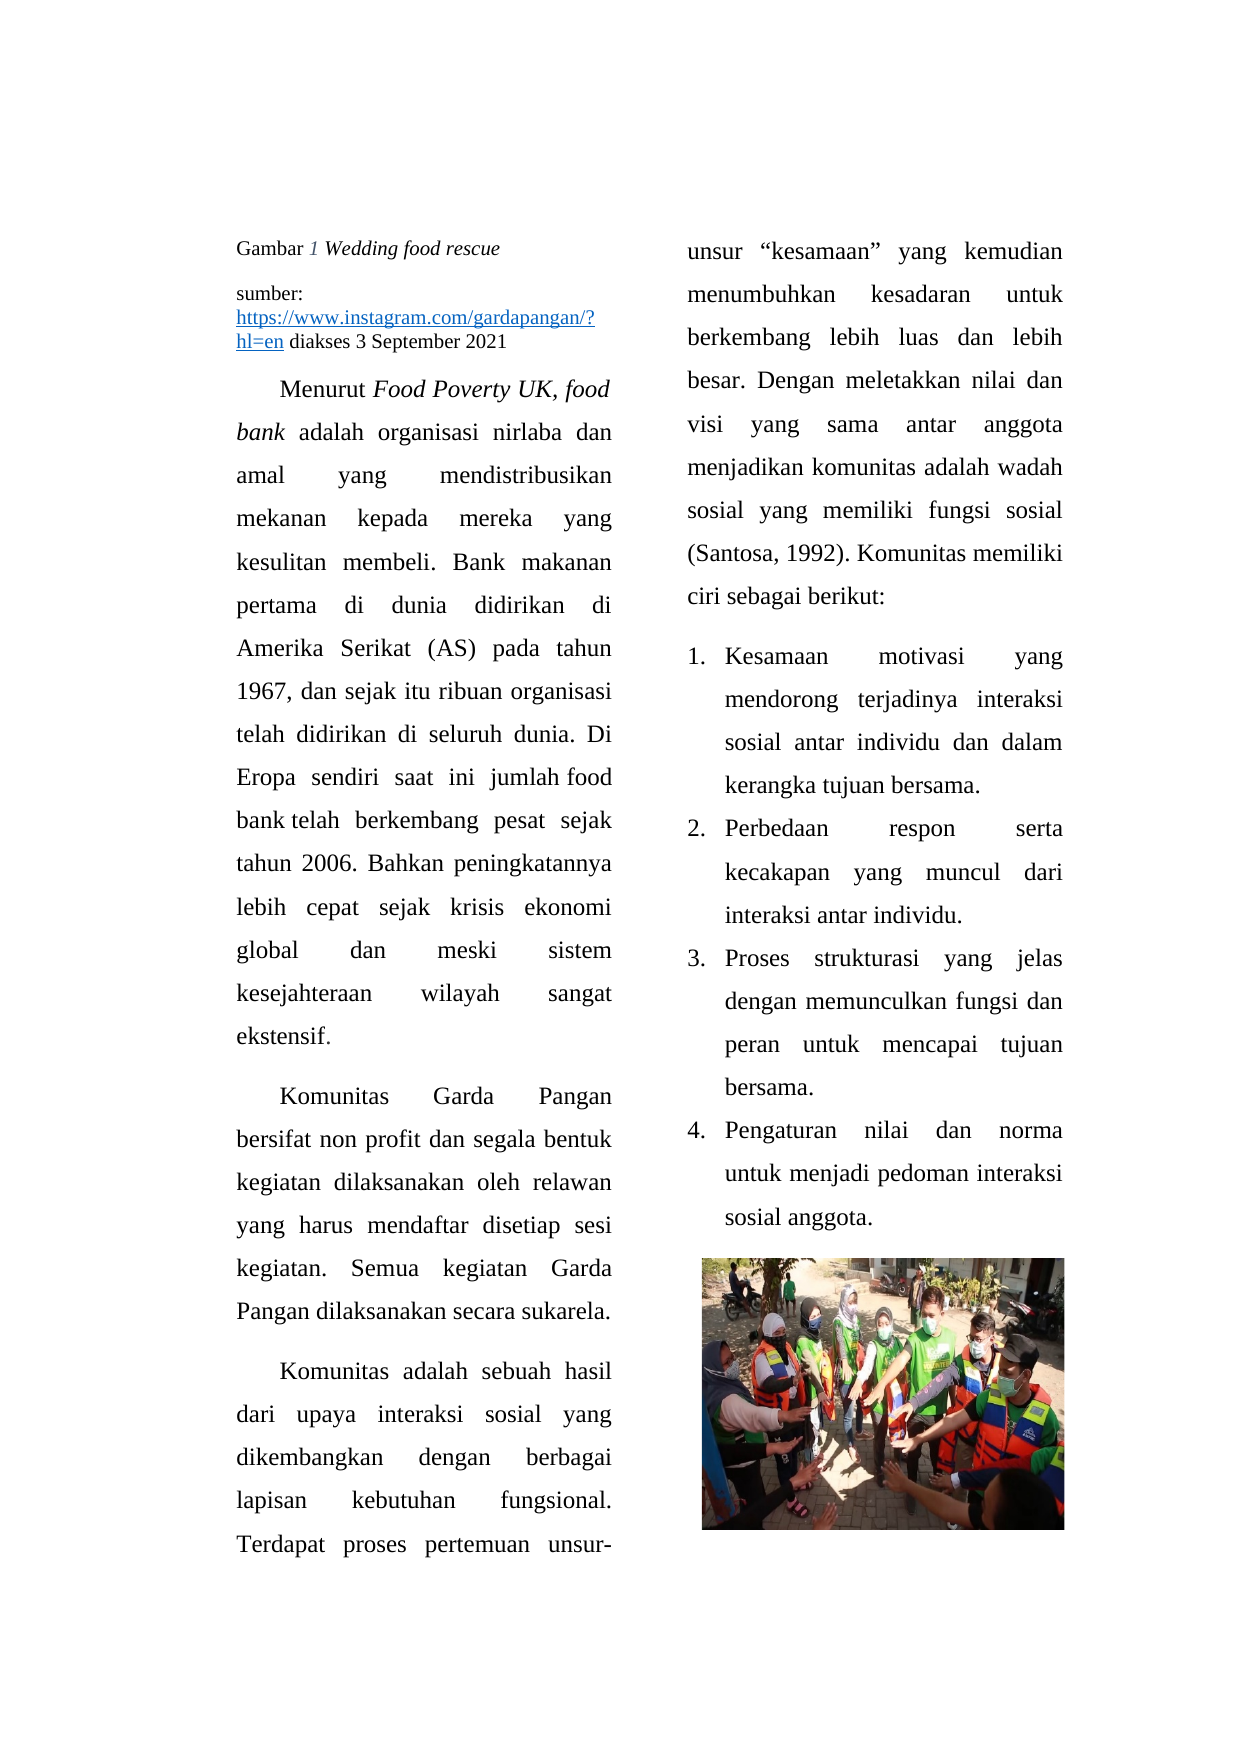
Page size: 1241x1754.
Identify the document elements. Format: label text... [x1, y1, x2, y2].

list Perbedaan respon serta kecakapan yang muncul dari interaksi antar individu. [687, 813, 1063, 928]
text Komunitas adalah sebuah hasil dari upaya interaksi sosial yang dikembangkan dengan berbagai lapisan kebutuhan fungsional. Terdapat proses pertemuan unsur-unsur “kesamaan” yang kemudian menumbuhkan kesadaran untuk berkembang lebih luas dan lebih besar. Dengan meletakkan nilai dan visi yang sama antar anggota menjadikan komunitas adalah wadah sosial yang memiliki fungsi sosial (Santosa, 1992). Komunitas memiliki ciri sebagai berikut: [687, 236, 1063, 610]
text sumber: https://www.instagram.com/gardapangan/?hl=en diakses 3 September 2021 [236, 281, 612, 353]
text Komunitas Garda Pangan bersifat non profit dan segala bentuk kegiatan dilaksanakan oleh relawan yang harus mendaftar disetiap sesi kegiatan. Semua kegiatan Garda Pangan dilaksanakan secara sukarela. [236, 1081, 612, 1325]
list Pengaturan nilai dan norma untuk menjadi pedoman interaksi sosial anggota. [687, 1115, 1063, 1230]
picture [701, 1258, 1065, 1530]
list Proses strukturasi yang jelas dengan memunculkan fungsi dan peran untuk mencapai tujuan bersama. [687, 943, 1063, 1101]
list Kesamaan motivasi yang mendorong terjadinya interaksi sosial antar individu dan dalam kerangka tujuan bersama. [687, 641, 1063, 799]
text Komunitas adalah sebuah hasil dari upaya interaksi sosial yang dikembangkan dengan berbagai lapisan kebutuhan fungsional. Terdapat proses pertemuan unsur-unsur “kesamaan” yang kemudian menumbuhkan kesadaran untuk berkembang lebih luas dan lebih besar. Dengan meletakkan nilai dan visi yang sama antar anggota menjadikan komunitas adalah wadah sosial yang memiliki fungsi sosial (Santosa, 1992). Komunitas memiliki ciri sebagai berikut: [236, 1356, 612, 1557]
text Menurut Food Poverty UK, food bank adalah organisasi nirlaba dan amal yang mendistribusikan mekanan kepada mereka yang kesulitan membeli. Bank makanan pertama di dunia didirikan di Amerika Serikat (AS) pada tahun 1967, dan sejak itu ribuan organisasi telah didirikan di seluruh dunia. Di Eropa sendiri saat ini jumlah food bank telah berkembang pesat sejak tahun 2006. Bahkan peningkatannya lebih cepat sejak krisis ekonomi global dan meski sistem kesejahteraan wilayah sangat ekstensif. [236, 374, 612, 1050]
